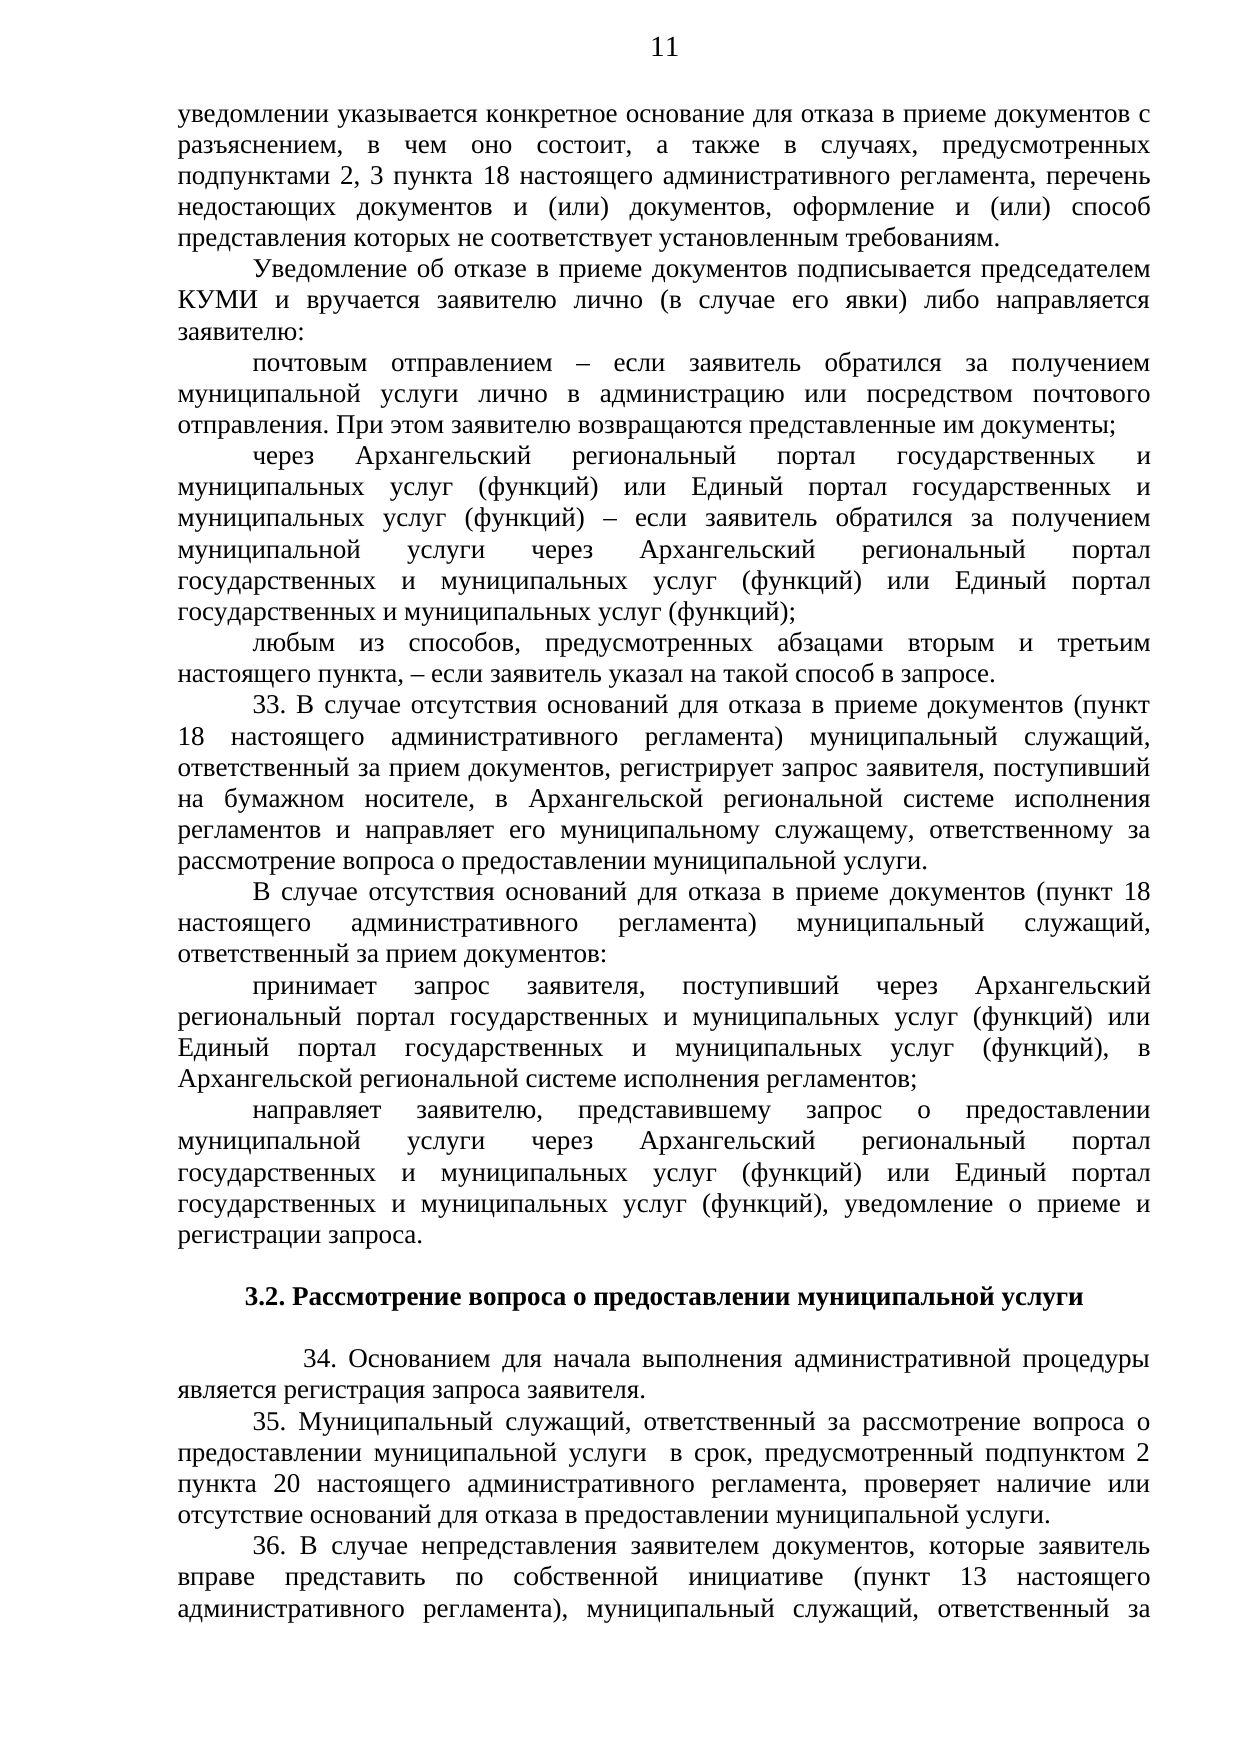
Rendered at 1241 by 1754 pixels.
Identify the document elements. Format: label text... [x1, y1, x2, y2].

text 3.2. Рассмотрение вопроса о предоставлении муниципальной услуги [177, 1280, 1152, 1311]
text почтовым отправлением – если заявитель обратился за получением муниципальной услуги лично в администрацию или посредством почтового отправления. При этом заявителю возвращаются представленные им документы; [177, 346, 1152, 439]
text 34. Основанием для начала выполнения административной процедуры является регистрация запроса заявителя. [177, 1342, 1152, 1405]
text направляет заявителю, представившему запрос о предоставлении муниципальной услуги через Архангельский региональный портал государственных и муниципальных услуг (функций) или Единый портал государственных и муниципальных услуг (функций), уведомление о приеме и регистрации запроса. [177, 1093, 1152, 1249]
text любым из способов, предусмотренных абзацами вторым и третьим настоящего пункта, – если заявитель указал на такой способ в запросе. [177, 626, 1152, 688]
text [177, 97, 1152, 252]
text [177, 1529, 1152, 1623]
text 35. Муниципальный служащий, ответственный за рассмотрение вопроса о предоставлении муниципальной услуги в срок, предусмотренный подпунктом 2 пункта 20 настоящего административного регламента, проверяет наличие или отсутствие оснований для отказа в предоставлении муниципальной услуги. [177, 1405, 1152, 1529]
text 33. В случае отсутствия оснований для отказа в приеме документов (пункт 18 настоящего административного регламента) муниципальный служащий, ответственный за прием документов, регистрирует запрос заявителя, поступивший на бумажном носителе, в Архангельской региональной системе исполнения регламентов и направляет его муниципальному служащему, ответственному за рассмотрение вопроса о предоставлении муниципальной услуги. [177, 688, 1152, 875]
text Уведомление об отказе в приеме документов подписывается председателем КУМИ и вручается заявителю лично (в случае его явки) либо направляется заявителю: [177, 252, 1152, 346]
text В случае отсутствия оснований для отказа в приеме документов (пункт 18 настоящего административного регламента) муниципальный служащий, ответственный за прием документов: [177, 875, 1152, 969]
text через Архангельский региональный портал государственных и муниципальных услуг (функций) или Единый портал государственных и муниципальных услуг (функций) – если заявитель обратился за получением муниципальной услуги через Архангельский региональный портал государственных и муниципальных услуг (функций) или Единый портал государственных и муниципальных услуг (функций); [177, 439, 1152, 626]
text принимает запрос заявителя, поступивший через Архангельский региональный портал государственных и муниципальных услуг (функций) или Единый портал государственных и муниципальных услуг (функций), в Архангельской региональной системе исполнения регламентов; [177, 969, 1152, 1093]
